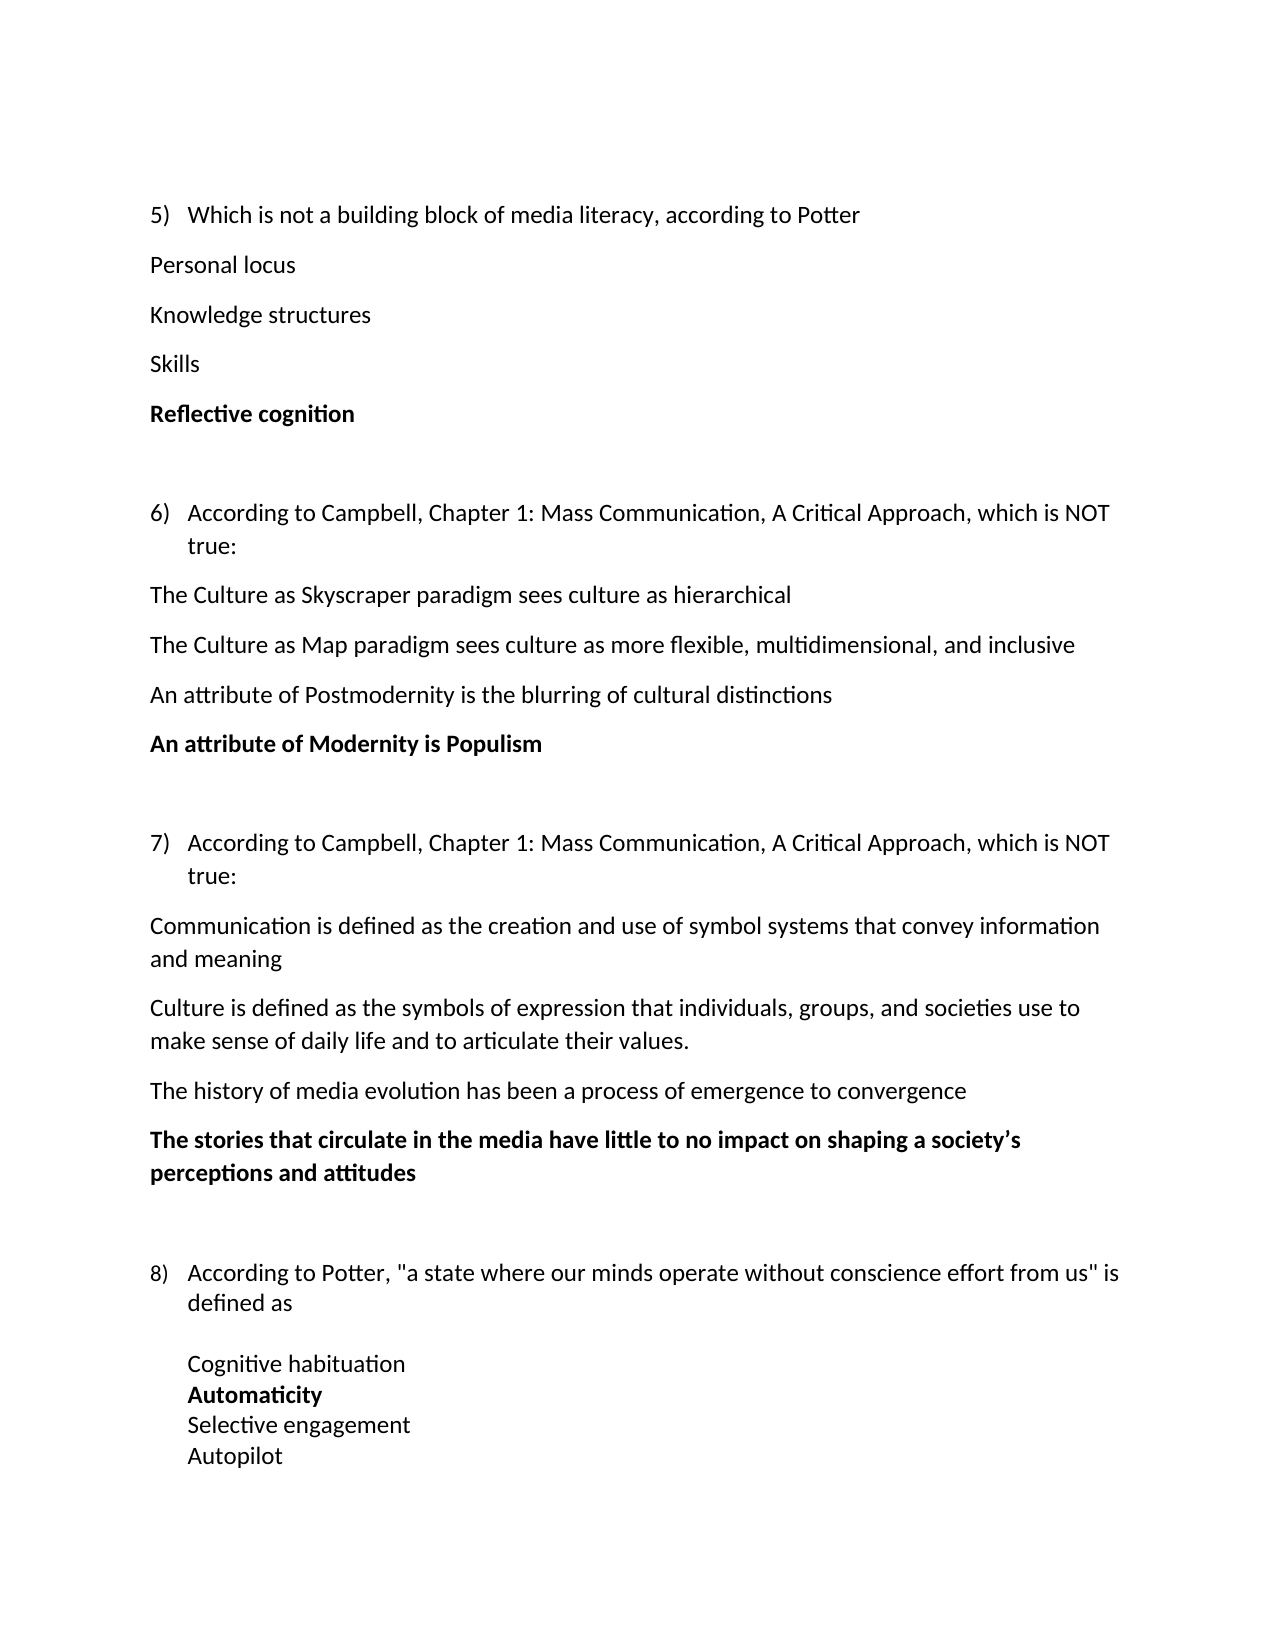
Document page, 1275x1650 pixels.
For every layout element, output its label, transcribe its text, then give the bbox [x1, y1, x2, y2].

list According to Campbell, Chapter 1: Mass Communication, A Critical Approach, which is NOT true: [150, 827, 1125, 891]
text Personal locus [150, 249, 1125, 280]
list According to Potter, "a state where our minds operate without conscience effort from us" is defined as [150, 1257, 1125, 1318]
text Knowledge structures [150, 299, 1125, 329]
list Which is not a building block of media literacy, according to Potter [150, 199, 1125, 230]
text Skills [150, 348, 1125, 379]
text An attribute of Postmodernity is the blurring of cultural distinctions [150, 679, 1125, 709]
text Communication is defined as the creation and use of symbol systems that convey information and meaning [150, 910, 1125, 973]
text The Culture as Skyscraper paradigm sees culture as hierarchical [150, 579, 1125, 610]
text An attribute of Modernity is Populism [150, 728, 1125, 759]
list Cognitive habituation [187, 1348, 1125, 1379]
text Culture is defined as the symbols of expression that individuals, groups, and societies use to make sense of daily life and to articulate their values. [150, 992, 1125, 1056]
list According to Campbell, Chapter 1: Mass Communication, A Critical Approach, which is NOT true: [150, 497, 1125, 561]
text The stories that circulate in the media have little to no impact on shaping a society’s perceptions and attitudes [150, 1124, 1125, 1188]
text The Culture as Map paradigm sees culture as more flexible, multidimensional, and inclusive [150, 629, 1125, 660]
list Selective engagement [187, 1409, 1125, 1440]
text Reflective cognition [150, 398, 1125, 428]
text The history of media evolution has been a process of emergence to convergence [150, 1075, 1125, 1106]
list Automaticity [187, 1379, 1125, 1409]
list Autopilot [187, 1440, 1125, 1470]
